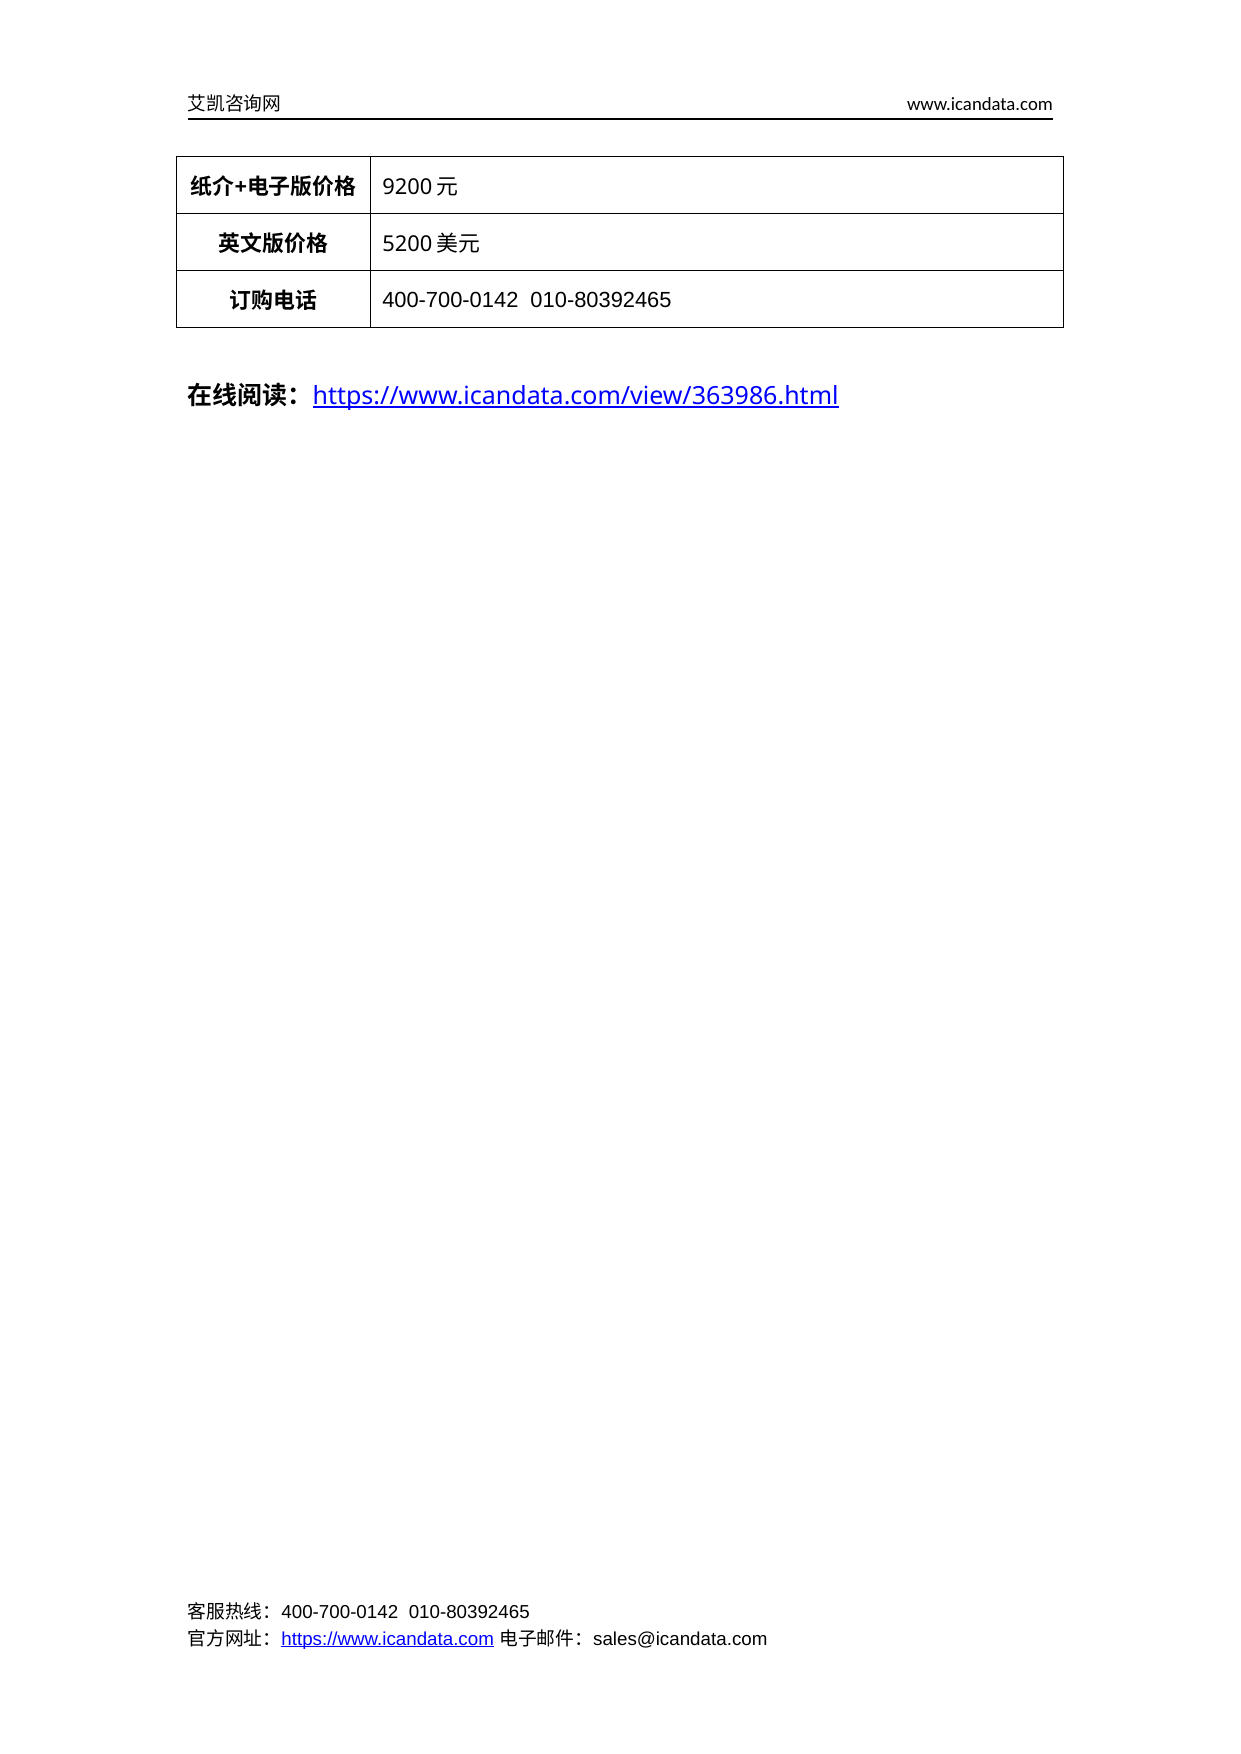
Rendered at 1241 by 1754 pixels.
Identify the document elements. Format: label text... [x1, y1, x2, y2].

text 在线阅读：https://www.icandata.com/view/363986.html [187, 361, 1053, 426]
table_cell 400-700-0142 010-80392465 [371, 271, 1063, 327]
table_cell 5200美元 [371, 214, 1063, 270]
table_cell 英文版价格 [177, 214, 370, 270]
table_cell 9200元 [371, 157, 1063, 213]
table_cell 纸介+电子版价格 [177, 157, 370, 213]
table_cell 订购电话 [177, 271, 370, 327]
